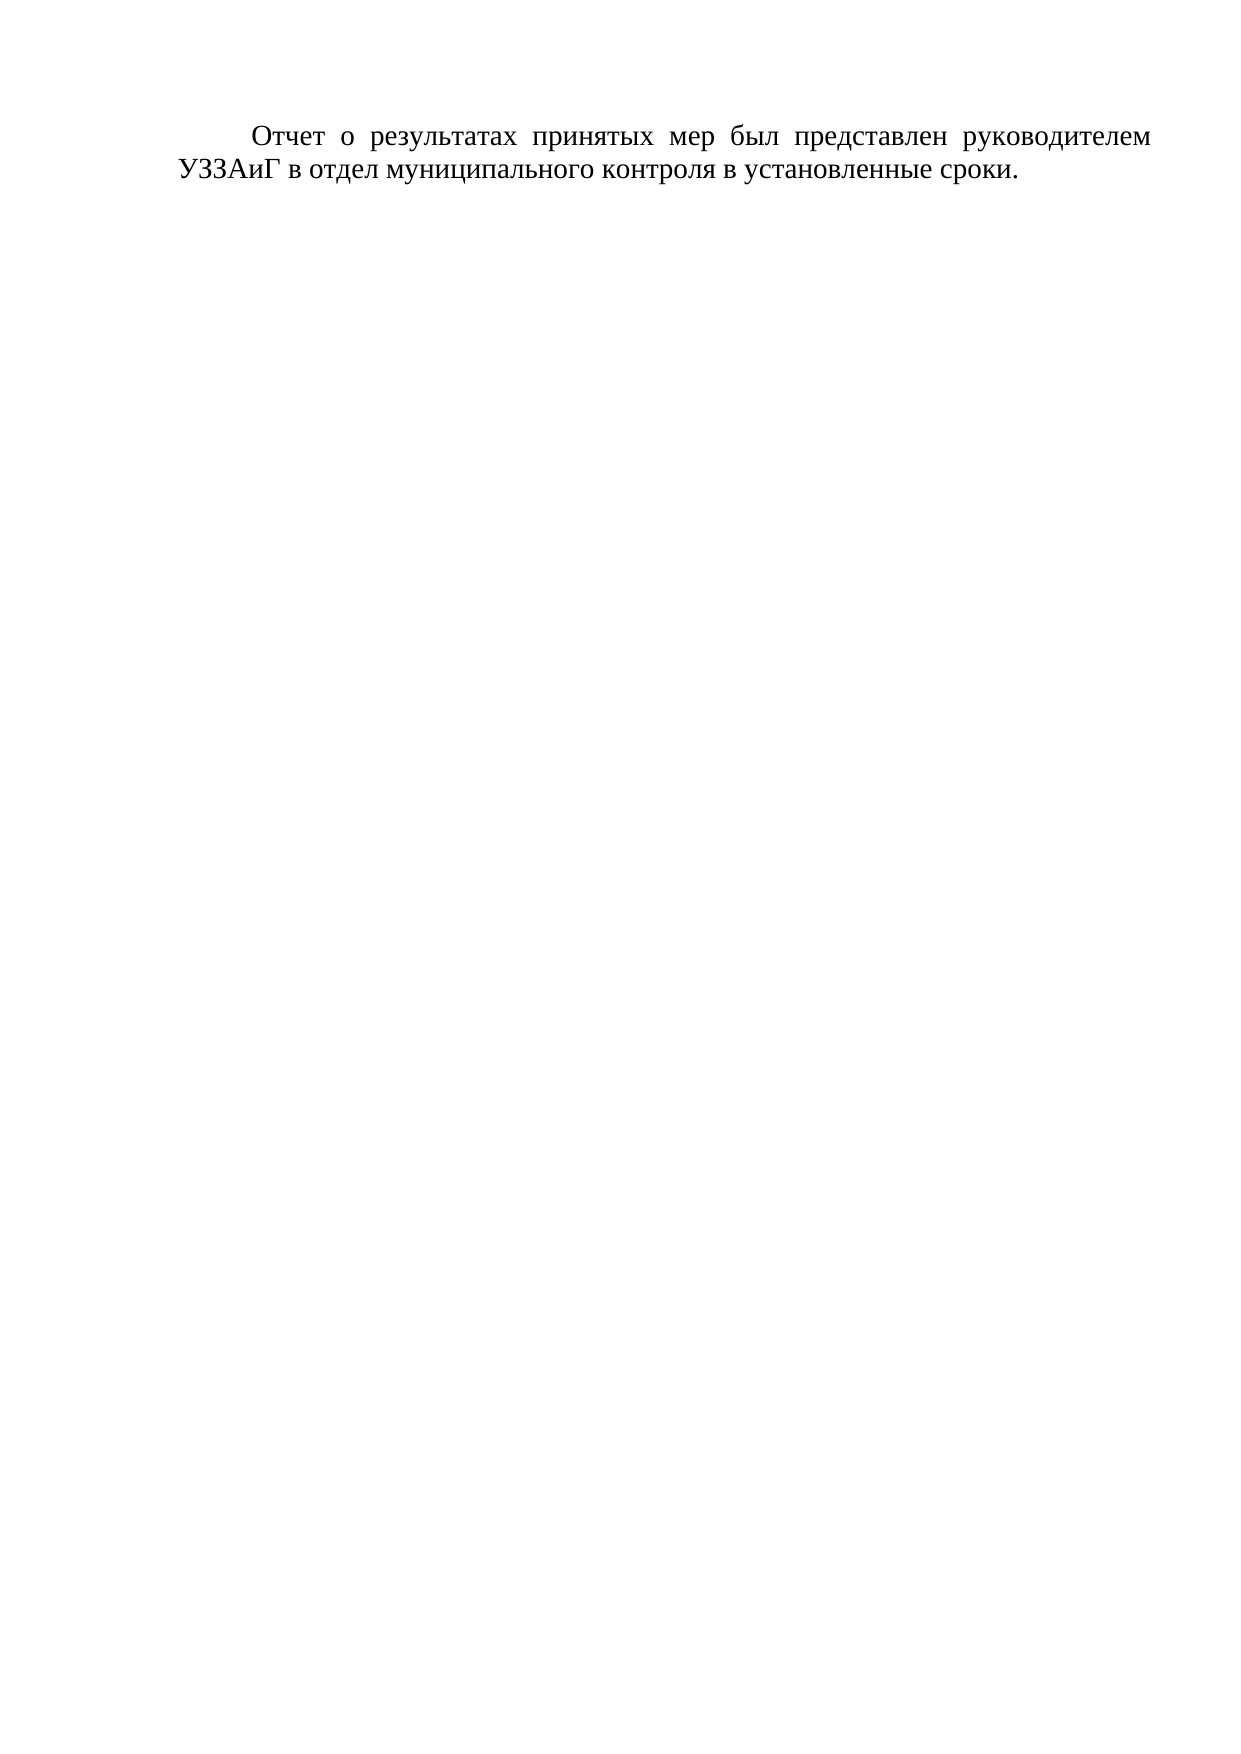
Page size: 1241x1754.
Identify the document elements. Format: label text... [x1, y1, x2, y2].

text Отчет о результатах принятых мер был представлен руководителем УЗЗАиГ в отдел муниципального контроля в установленные сроки. [177, 118, 1152, 185]
